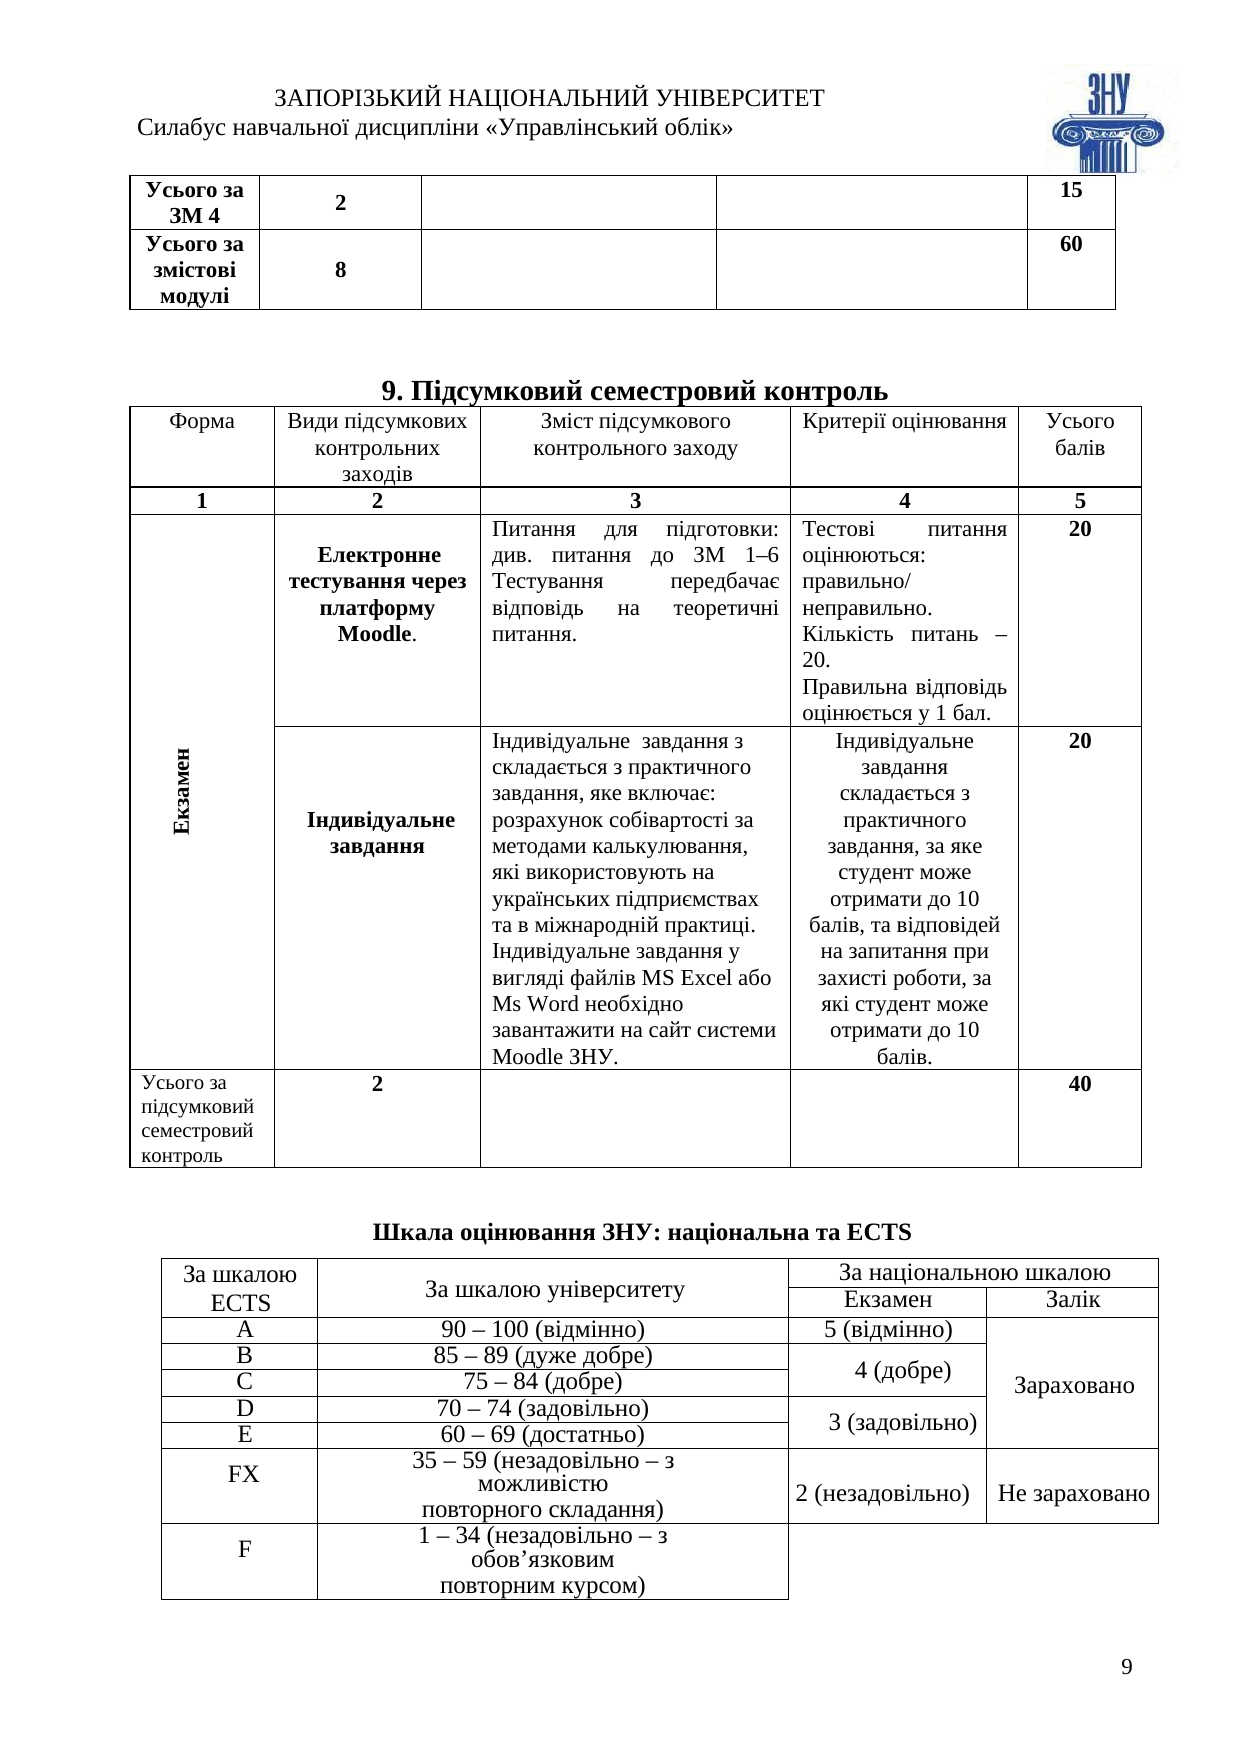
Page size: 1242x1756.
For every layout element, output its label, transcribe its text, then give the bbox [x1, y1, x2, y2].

table_cell 35 – 59 (незадовільно – з можливістю повторного складання) [318, 1449, 788, 1523]
table_cell B [162, 1344, 317, 1369]
table_cell Усього за підсумковий семестровий контроль [131, 1070, 274, 1167]
table_cell 1 – 34 (незадовільно – з обов’язковим повторним курсом) [318, 1524, 788, 1599]
table_cell Усього за змістові модулі [131, 230, 259, 309]
table_cell 60 – 69 (достатньо) [318, 1423, 788, 1448]
table_cell Питання для підготовки: див. питання до ЗМ 1–6 Тестування передбачає відповідь на теоретичні питання. [481, 515, 790, 726]
table_cell 15 [1028, 176, 1115, 229]
table_header Зміст підсумкового контрольного заходу [481, 407, 790, 486]
table_cell E [162, 1423, 317, 1448]
table_cell Індивідуальне завдання [275, 727, 480, 1069]
table_cell C [162, 1370, 317, 1396]
table_cell 20 [1019, 515, 1141, 726]
table_header Види підсумкових контрольних заходів [275, 407, 480, 486]
table_cell 2 [275, 1070, 480, 1167]
table_cell [481, 1070, 790, 1167]
table_header За національною шкалою [789, 1259, 1158, 1287]
table_cell F [162, 1524, 317, 1599]
table_cell 85 – 89 (дуже добре) [318, 1344, 788, 1369]
table_cell [717, 176, 1027, 229]
table_cell 5 (відмінно) [789, 1318, 986, 1343]
table_cell 40 [1019, 1070, 1141, 1167]
table_cell Індивідуальне завдання з складається з практичного завдання, яке включає: розрахунок собівартості за методами калькулювання, які використовують на українських підприємствах та в міжнародній практиці. Індивідуальне завдання у вигляді файлів MS Excel або Ms Word необхідно завантажити на сайт системи Moodle ЗНУ. [481, 727, 790, 1069]
table_cell 90 – 100 (відмінно) [318, 1318, 788, 1343]
table_cell [422, 176, 716, 229]
table_cell 2 (незадовільно) [789, 1449, 986, 1523]
table_header За шкалою університету [318, 1259, 788, 1317]
table_cell 8 [260, 230, 421, 309]
table_cell 2 [260, 176, 421, 229]
table_cell 1 [131, 488, 274, 514]
text Шкала оцінювання ЗНУ: національна та ECTS [126, 1217, 1159, 1246]
table_header За шкалою ECTS [162, 1259, 317, 1317]
table_cell Не зараховано [987, 1449, 1158, 1523]
table_header Форма [131, 407, 274, 486]
table_cell Електронне тестування через платформу Moodle. [275, 515, 480, 726]
table_cell Тестові питання оцінюються: правильно/ неправильно. Кількість питань – 20. Правильна відповідь оцінюється у 1 бал. [791, 515, 1018, 726]
table_cell [422, 230, 716, 309]
table_cell [717, 230, 1027, 309]
table_cell 3 [481, 488, 790, 514]
table_cell 4 [791, 488, 1018, 514]
table_cell 70 – 74 (задовільно) [318, 1397, 788, 1422]
table_header Усього балів [1019, 407, 1141, 486]
table_cell 5 [1019, 488, 1141, 514]
table_cell 60 [1028, 230, 1115, 309]
table_cell Екзамен [131, 515, 274, 1069]
table_cell D [162, 1397, 317, 1422]
picture [1046, 64, 1180, 177]
table_cell A [162, 1318, 317, 1343]
table_cell 3 (задовільно) [789, 1397, 986, 1448]
table_header Критерії оцінювання [791, 407, 1018, 486]
table_cell Залік [987, 1288, 1158, 1317]
table_cell Екзамен [789, 1288, 986, 1317]
table_cell FX [162, 1449, 317, 1523]
table_cell Індивідуальне завдання складається з практичного завдання, за яке студент може отримати до 10 балів, та відповідей на запитання при захисті роботи, за які студент може отримати до 10 балів. [791, 727, 1018, 1069]
table_cell 4 (добре) [789, 1344, 986, 1396]
table_cell [791, 1070, 1018, 1167]
table_cell 75 – 84 (добре) [318, 1370, 788, 1396]
table_cell 20 [1019, 727, 1141, 1069]
subtitle Підсумковий семестровий контроль [381, 373, 1171, 406]
table_cell Зараховано [987, 1318, 1158, 1448]
table_cell Усього за ЗМ 4 [131, 176, 259, 229]
table_cell 2 [275, 488, 480, 514]
